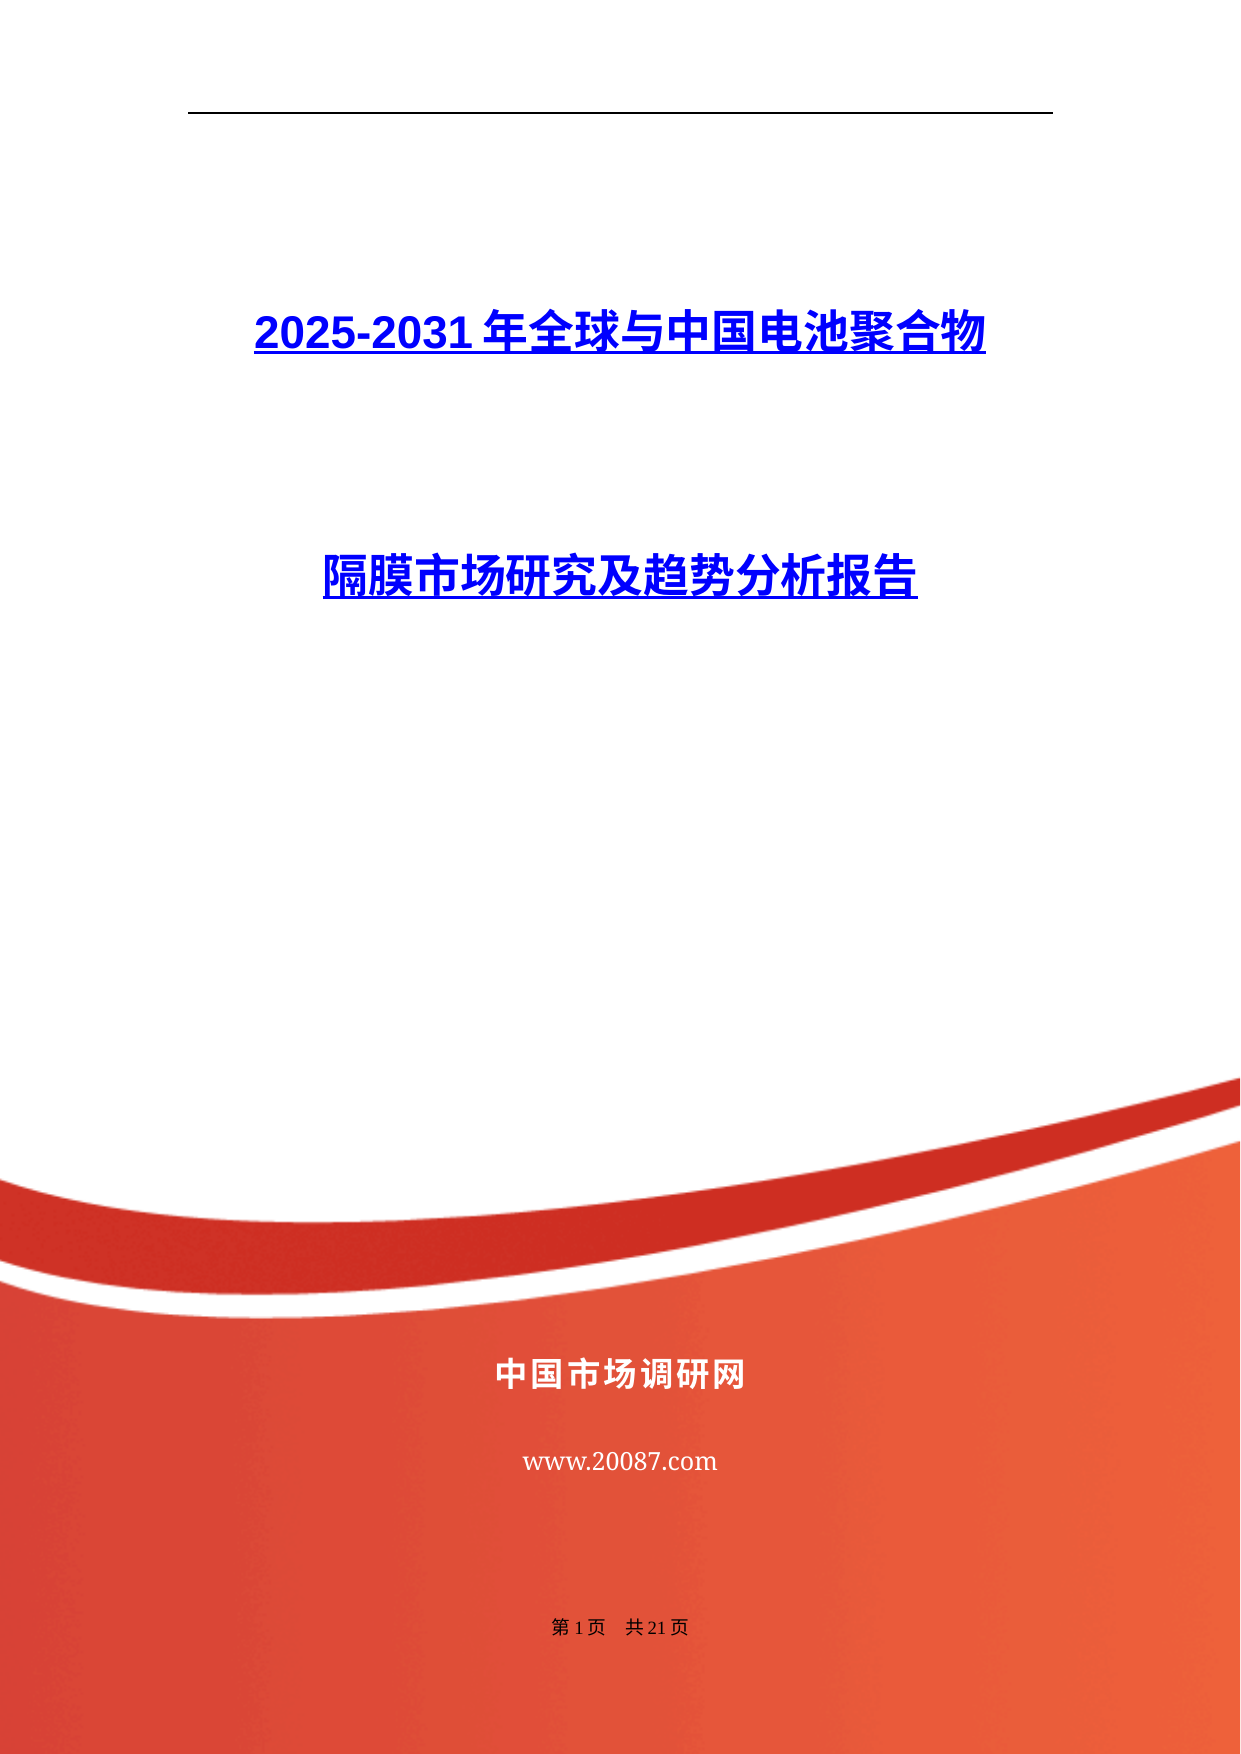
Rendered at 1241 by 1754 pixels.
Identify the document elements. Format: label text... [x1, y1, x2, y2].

text www.20087.com [187, 1428, 1053, 1493]
picture [0, 1006, 1241, 1754]
table_header 2025-2031年全球与中国电池聚合物隔膜市场研究及趋势分析报告 [188, 207, 1053, 773]
subtitle 中国市场调研网 [187, 1339, 1053, 1404]
